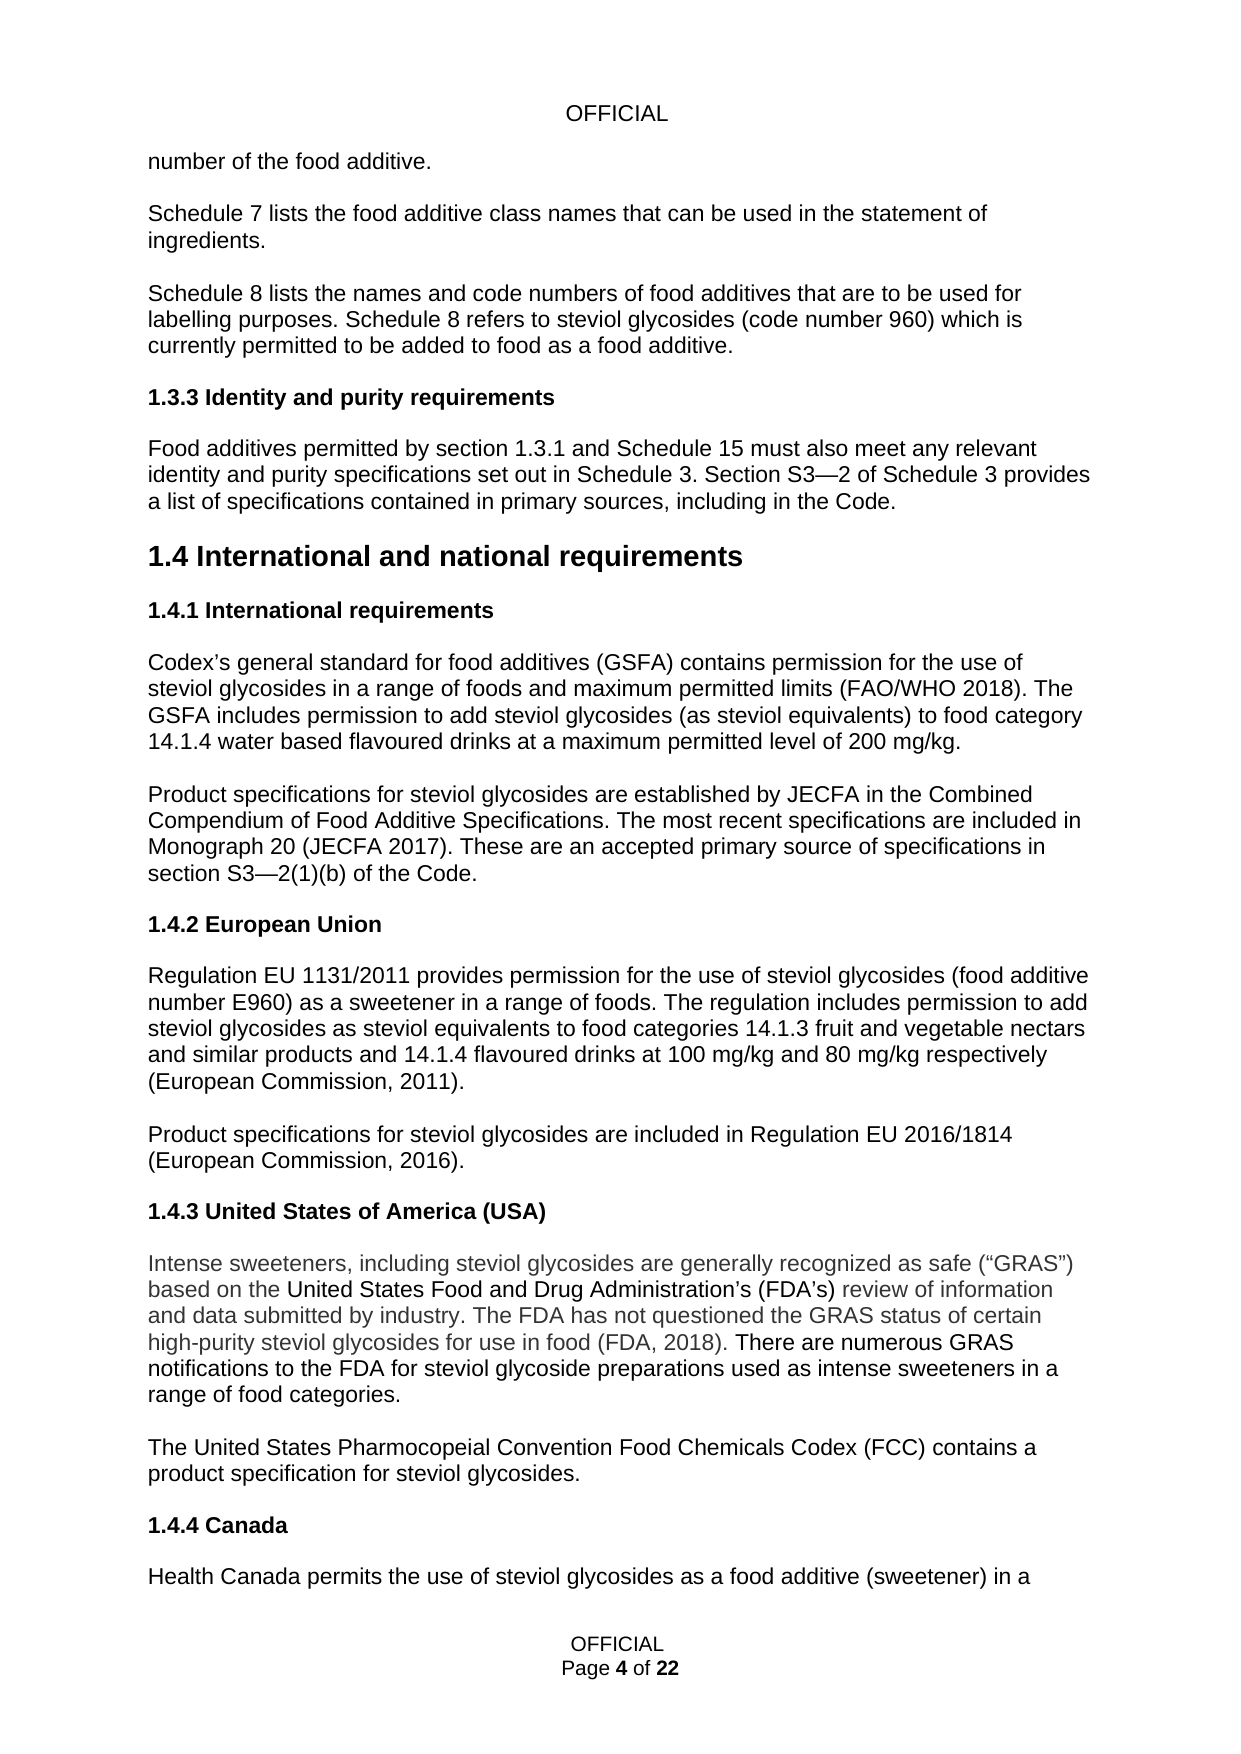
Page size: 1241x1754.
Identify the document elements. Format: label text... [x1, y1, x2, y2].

subtitle 1.4.2 European Union [148, 911, 1092, 937]
text Product specifications for steviol glycosides are included in Regulation EU 2016/1814 (European Commission, 2016). [148, 1121, 1092, 1173]
text Schedule 7 lists the food additive class names that can be used in the statement of ingredients. [148, 200, 1092, 253]
text Codex’s general standard for food additives (GSFA) contains permission for the use of steviol glycosides in a range of foods and maximum permitted limits (FAO/WHO 2018). The GSFA includes permission to add steviol glycosides (as steviol equivalents) to food category 14.1.4 water based flavoured drinks at a maximum permitted level of 200 mg/kg. [148, 649, 1092, 754]
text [148, 148, 1092, 174]
text Intense sweeteners, including steviol glycosides are generally recognized as safe (“GRAS”) based on the United States Food and Drug Administration’s (FDA’s) review of information and data submitted by industry. The FDA has not questioned the GRAS status of certain high-purity steviol glycosides for use in food (FDA, 2018). There are numerous GRAS notifications to the FDA for steviol glycoside preparations used as intense sweeteners in a range of food categories. [148, 1249, 1092, 1408]
subtitle 1.4.1 International requirements [148, 597, 1092, 624]
text The United States Pharmocopeial Convention Food Chemicals Codex (FCC) contains a product specification for steviol glycosides. [148, 1434, 1092, 1487]
text Product specifications for steviol glycosides are established by JECFA in the Combined Compendium of Food Additive Specifications. The most recent specifications are included in Monograph 20 (JECFA 2017). These are an accepted primary source of specifications in section S3—2(1)(b) of the Code. [148, 781, 1092, 886]
text Food additives permitted by section 1.3.1 and Schedule 15 must also meet any relevant identity and purity specifications set out in Schedule 3. Section S3—2 of Schedule 3 provides a list of specifications contained in primary sources, including in the Code. [148, 435, 1092, 514]
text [148, 1563, 1092, 1589]
text Regulation EU 1131/2011 provides permission for the use of steviol glycosides (food additive number E960) as a sweetener in a range of foods. The regulation includes permission to add steviol glycosides as steviol equivalents to food categories 14.1.3 fruit and vegetable nectars and similar products and 14.1.4 flavoured drinks at 100 mg/kg and 80 mg/kg respectively (European Commission, 2011). [148, 962, 1092, 1094]
subtitle 1.4.3 United States of America (USA) [148, 1198, 1092, 1224]
subtitle 1.4 International and national requirements [148, 539, 1092, 572]
subtitle 1.4.4 Canada [148, 1512, 1092, 1538]
subtitle 1.3.3 Identity and purity requirements [148, 383, 1092, 410]
text Schedule 8 lists the names and code numbers of food additives that are to be used for labelling purposes. Schedule 8 refers to steviol glycosides (code number 960) which is currently permitted to be added to food as a food additive. [148, 279, 1092, 358]
